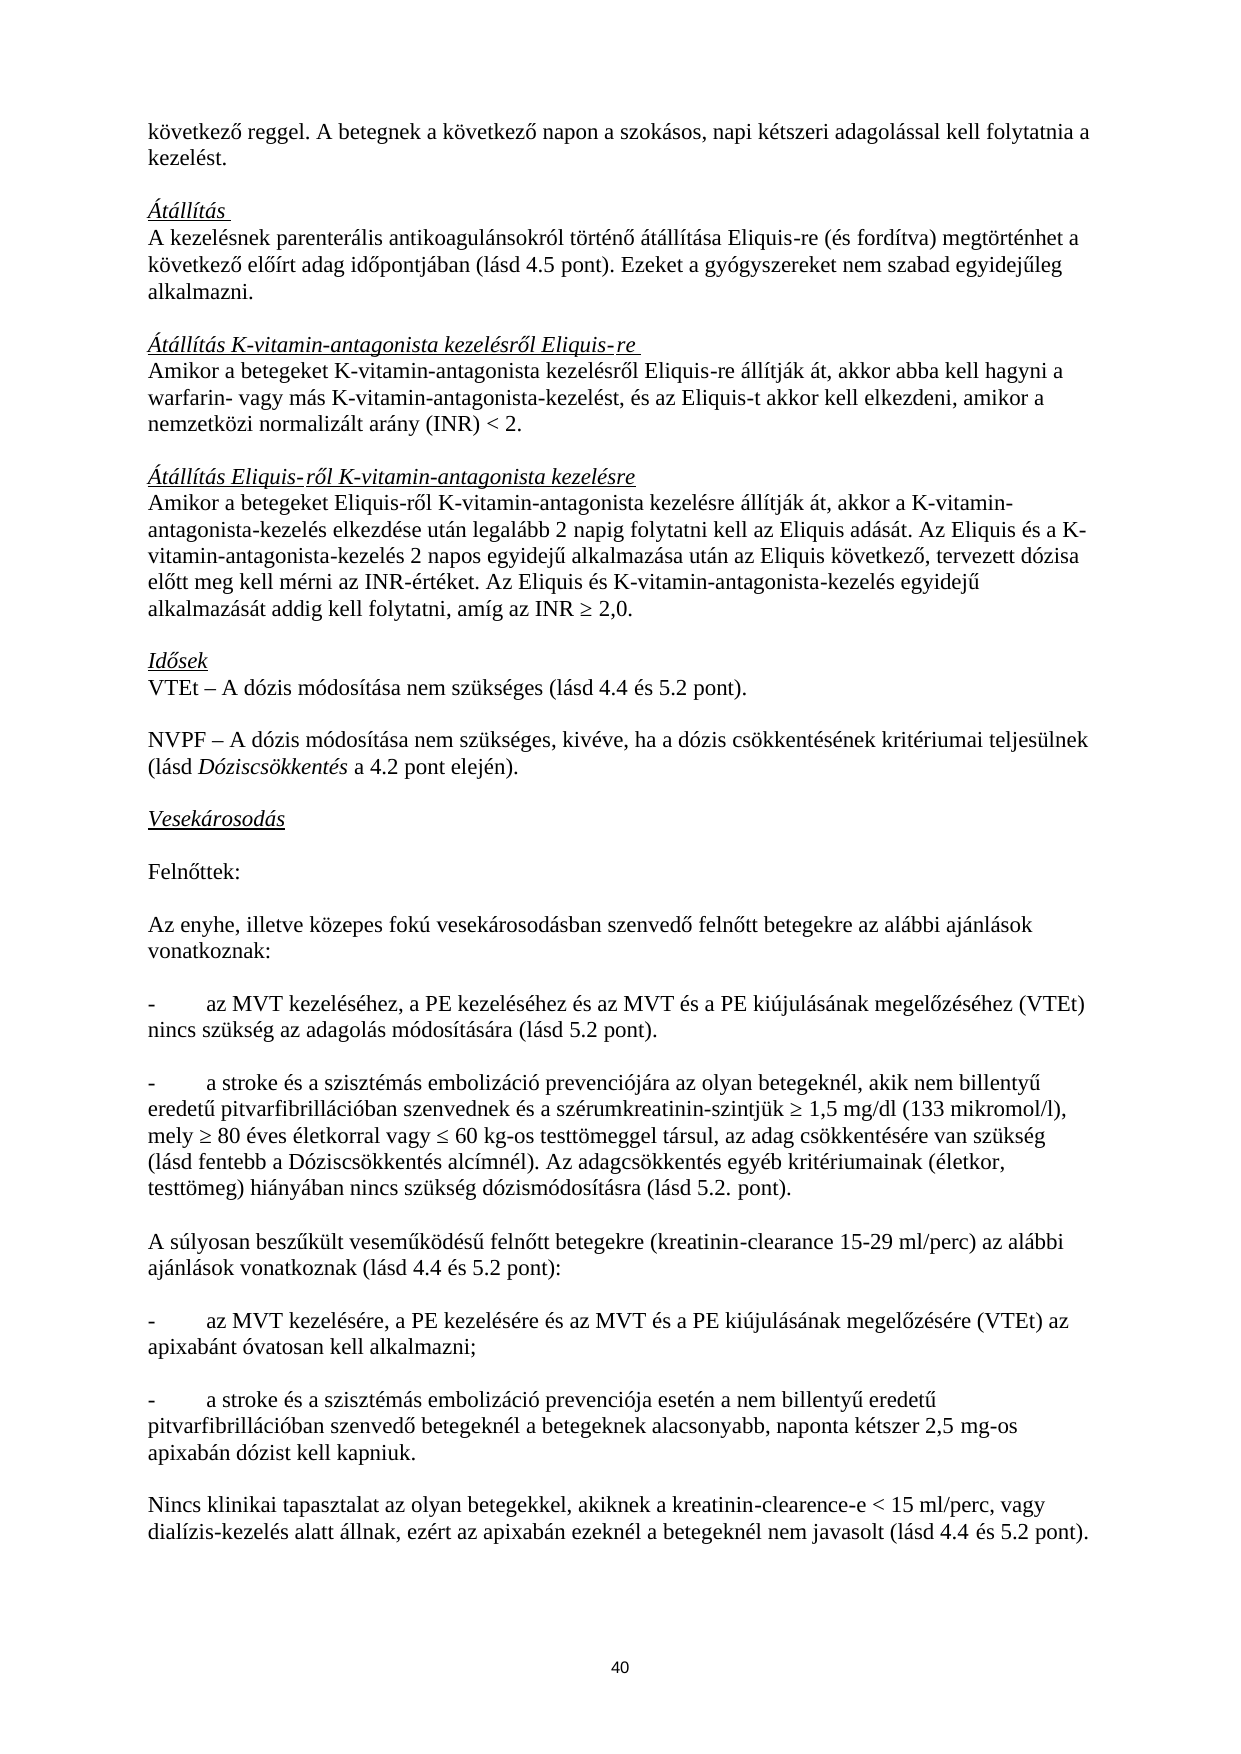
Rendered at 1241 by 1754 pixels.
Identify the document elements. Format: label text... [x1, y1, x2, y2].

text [148, 118, 1093, 171]
text Átállítás [148, 197, 1093, 223]
text Az enyhe, illetve közepes fokú vesekárosodásban szenvedő felnőtt betegekre az alábbi ajánlások vonatkoznak: [148, 911, 1093, 964]
text A súlyosan beszűkült veseműködésű felnőtt betegekre (kreatinin-clearance 15-29 ml/perc) az alábbi ajánlások vonatkoznak (lásd 4.4 és 5.2 pont): [148, 1228, 1093, 1281]
text Átállítás K-vitamin-antagonista kezelésről Eliquis-re [148, 331, 1093, 357]
text - a stroke és a szisztémás embolizáció prevenciójára az olyan betegeknél, akik nem billentyű eredetű pitvarfibrillációban szenvednek és a szérumkreatinin-szintjük ≥ 1,5 mg/dl (133 mikromol/l), mely ≥ 80 éves életkorral vagy ≤ 60 kg-os testtömeggel társul, az adag csökkentésére van szükség (lásd fentebb a Dóziscsökkentés alcímnél). Az adagcsökkentés egyéb kritériumainak (életkor, testtömeg) hiányában nincs szükség dózismódosításra (lásd 5.2. pont). [148, 1069, 1093, 1201]
text Amikor a betegeket Eliquis-ről K-vitamin-antagonista kezelésre állítják át, akkor a K-vitamin-antagonista-kezelés elkezdése után legalább 2 napig folytatni kell az Eliquis adását. Az Eliquis és a K-vitamin-antagonista-kezelés 2 napos egyidejű alkalmazása után az Eliquis következő, tervezett dózisa előtt meg kell mérni az INR-értéket. Az Eliquis és K-vitamin-antagonista-kezelés egyidejű alkalmazását addig kell folytatni, amíg az INR ≥ 2,0. [148, 489, 1093, 621]
text NVPF – A dózis módosítása nem szükséges, kivéve, ha a dózis csökkentésének kritériumai teljesülnek (lásd Dóziscsökkentés a 4.2 pont elején). [148, 726, 1093, 779]
text Nincs klinikai tapasztalat az olyan betegekkel, akiknek a kreatinin-clearence-e < 15 ml/perc, vagy dialízis-kezelés alatt állnak, ezért az apixabán ezeknél a betegeknél nem javasolt (lásd 4.4 és 5.2 pont). [148, 1491, 1093, 1544]
text A kezelésnek parenterális antikoagulánsokról történő átállítása Eliquis-re (és fordítva) megtörténhet a következő előírt adag időpontjában (lásd 4.5 pont). Ezeket a gyógyszereket nem szabad egyidejűleg alkalmazni. [148, 223, 1093, 305]
text Amikor a betegeket K-vitamin-antagonista kezelésről Eliquis-re állítják át, akkor abba kell hagyni a warfarin- vagy más K-vitamin-antagonista-kezelést, és az Eliquis-t akkor kell elkezdeni, amikor a nemzetközi normalizált arány (INR) < 2. [148, 357, 1093, 437]
text - az MVT kezeléséhez, a PE kezeléséhez és az MVT és a PE kiújulásának megelőzéséhez (VTEt) nincs szükség az adagolás módosítására (lásd 5.2 pont). [148, 990, 1093, 1043]
text Vesekárosodás [148, 806, 1093, 832]
text - a stroke és a szisztémás embolizáció prevenciója esetén a nem billentyű eredetű pitvarfibrillációban szenvedő betegeknél a betegeknek alacsonyabb, naponta kétszer 2,5 mg-os apixabán dózist kell kapniuk. [148, 1386, 1093, 1465]
text Átállítás Eliquis-ről K-vitamin-antagonista kezelésre [148, 463, 1093, 489]
text VTEt – A dózis módosítása nem szükséges (lásd 4.4 és 5.2 pont). [148, 674, 1093, 700]
text Felnőttek: [148, 858, 1093, 884]
text Idősek [148, 647, 1093, 674]
text - az MVT kezelésére, a PE kezelésére és az MVT és a PE kiújulásának megelőzésére (VTEt) az apixabánt óvatosan kell alkalmazni; [148, 1307, 1093, 1360]
